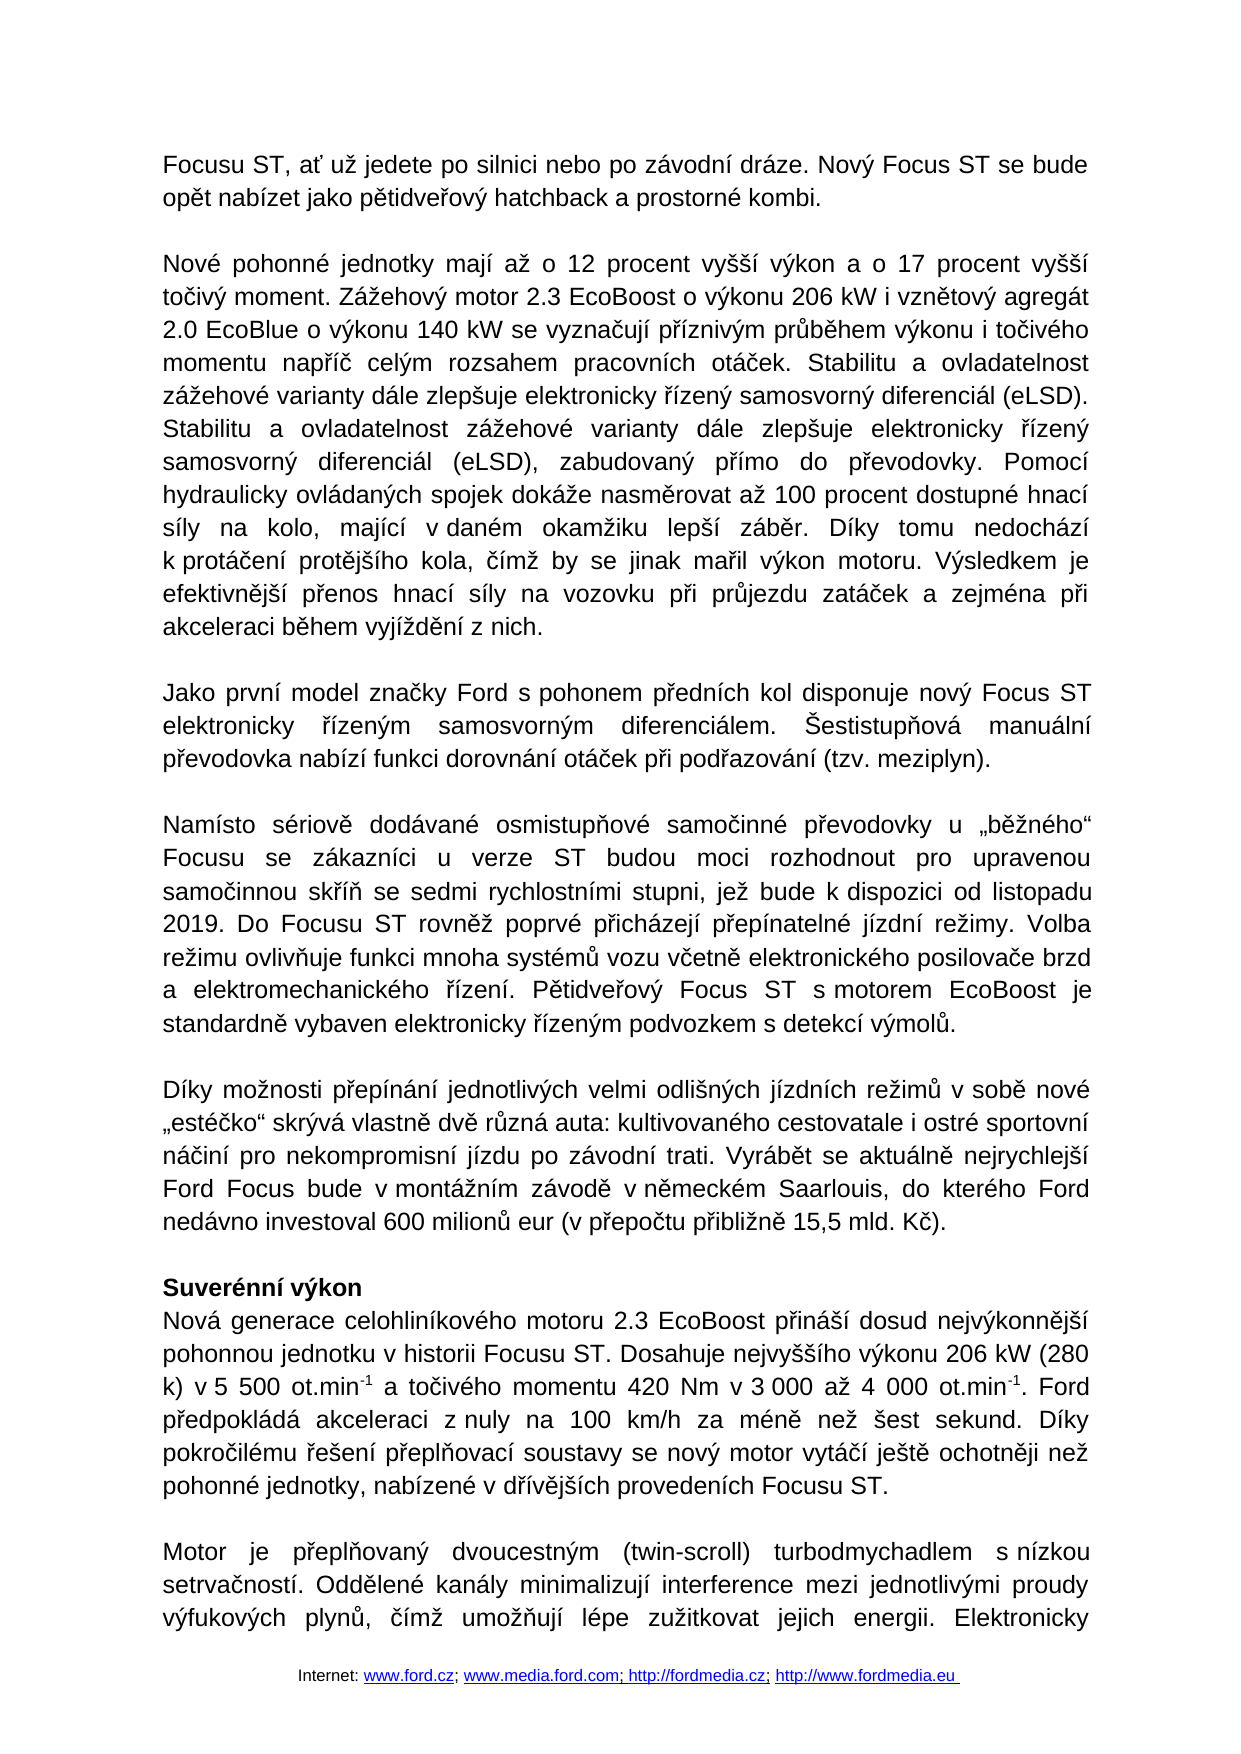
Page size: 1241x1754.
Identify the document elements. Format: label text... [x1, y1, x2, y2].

text Jako první model značky Ford s pohonem předních kol disponuje nový Focus ST elektronicky řízeným samosvorným diferenciálem. Šestistupňová manuální převodovka nabízí funkci dorovnání otáček při podřazování (tzv. meziplyn). [162, 678, 1093, 773]
text Namísto sériově dodávané osmistupňové samočinné převodovky u „běžného“ Focusu se zákazníci u verze ST budou moci rozhodnout pro upravenou samočinnou skříň se sedmi rychlostními stupni, jež bude k dispozici od listopadu 2019. Do Focusu ST rovněž poprvé přicházejí přepínatelné jízdní režimy. Volba režimu ovlivňuje funkci mnoha systémů vozu včetně elektronického posilovače brzd a elektromechanického řízení. Pětidveřový Focus ST s motorem EcoBoost je standardně vybaven elektronicky řízeným podvozkem s detekcí výmolů. [162, 810, 1093, 1037]
text Díky možnosti přepínání jednotlivých velmi odlišných jízdních režimů v sobě nové „estéčko“ skrývá vlastně dvě různá auta: kultivovaného cestovatale i ostré sportovní náčiní pro nekompromisní jízdu po závodní trati. Vyrábět se aktuálně nejrychlejší Ford Focus bude v montážním závodě v německém Saarlouis, do kterého Ford nedávno investoval 600 milionů eur (v přepočtu přibližně 15,5 mld. Kč). [162, 1074, 1090, 1235]
text Suverénní výkon [162, 1273, 1090, 1301]
text Nová generace celohliníkového motoru 2.3 EcoBoost přináší dosud nejvýkonnější pohonnou jednotku v historii Focusu ST. Dosahuje nejvyššího výkonu 206 kW (280 k) v 5 500 ot.min-1 a točivého momentu 420 Nm v 3 000 až 4 000 ot.min-1. Ford předpokládá akceleraci z nuly na 100 km/h za méně než šest sekund. Díky pokročilému řešení přeplňovací soustavy se nový motor vytáčí ještě ochotněji než pohonné jednotky, nabízené v dřívějších provedeních Focusu ST. [162, 1306, 1090, 1499]
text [162, 1537, 1090, 1632]
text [162, 150, 1090, 212]
text Nové pohonné jednotky mají až o 12 procent vyšší výkon a o 17 procent vyšší točivý moment. Zážehový motor 2.3 EcoBoost o výkonu 206 kW i vznětový agregát 2.0 EcoBlue o výkonu 140 kW se vyznačují příznivým průběhem výkonu i točivého momentu napříč celým rozsahem pracovních otáček. Stabilitu a ovladatelnost zážehové varianty dále zlepšuje elektronicky řízený samosvorný diferenciál (eLSD). Stabilitu a ovladatelnost zážehové varianty dále zlepšuje elektronicky řízený samosvorný diferenciál (eLSD), zabudovaný přímo do převodovky. Pomocí hydraulicky ovládaných spojek dokáže nasměrovat až 100 procent dostupné hnací síly na kolo, mající v daném okamžiku lepší záběr. Díky tomu nedochází k protáčení protějšího kola, čímž by se jinak mařil výkon motoru. Výsledkem je efektivnější přenos hnací síly na vozovku při průjezdu zatáček a zejména při akceleraci během vyjíždění z nich. [162, 249, 1090, 641]
